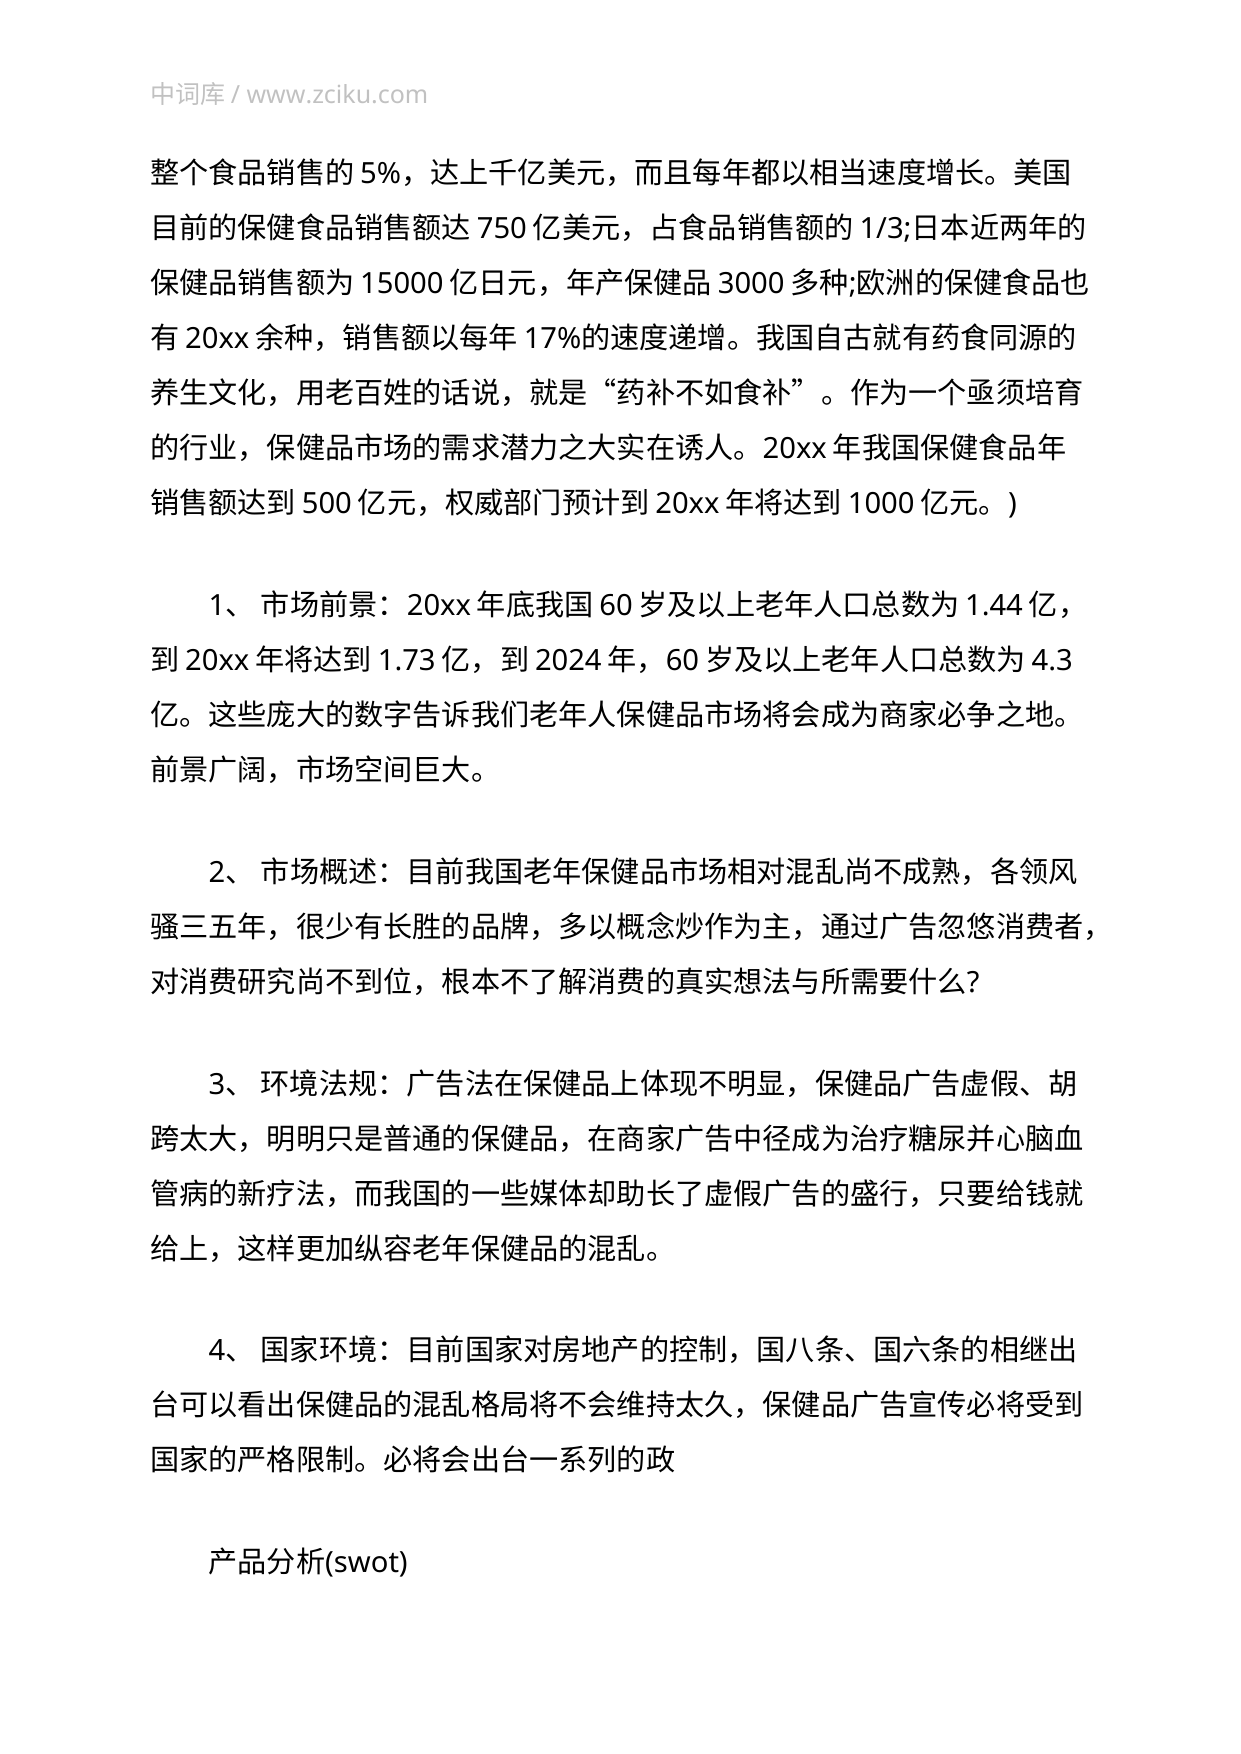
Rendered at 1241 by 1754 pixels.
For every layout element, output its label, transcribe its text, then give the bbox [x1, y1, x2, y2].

text 4、 国家环境：目前国家对房地产的控制，国八条、国六条的相继出台可以看出保健品的混乱格局将不会维持太久，保健品广告宣传必将受到国家的严格限制。必将会出台一系列的政 [150, 1327, 1090, 1479]
text 1、 市场前景：20xx年底我国60岁及以上老年人口总数为1.44亿，到20xx年将达到1.73亿，到2024年，60岁及以上老年人口总数为4.3亿。这些庞大的数字告诉我们老年人保健品市场将会成为商家必争之地。前景广阔，市场空间巨大。 [150, 582, 1090, 789]
text 产品分析(swot) [150, 1539, 1090, 1581]
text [150, 150, 1090, 522]
text 2、 市场概述：目前我国老年保健品市场相对混乱尚不成熟，各领风骚三五年，很少有长胜的品牌，多以概念炒作为主，通过广告忽悠消费者，对消费研究尚不到位，根本不了解消费的真实想法与所需要什么? [150, 848, 1090, 1001]
text 3、 环境法规：广告法在保健品上体现不明显，保健品广告虚假、胡跨太大，明明只是普通的保健品，在商家广告中径成为治疗糖尿并心脑血管病的新疗法，而我国的一些媒体却助长了虚假广告的盛行，只要给钱就给上，这样更加纵容老年保健品的混乱。 [150, 1060, 1090, 1267]
